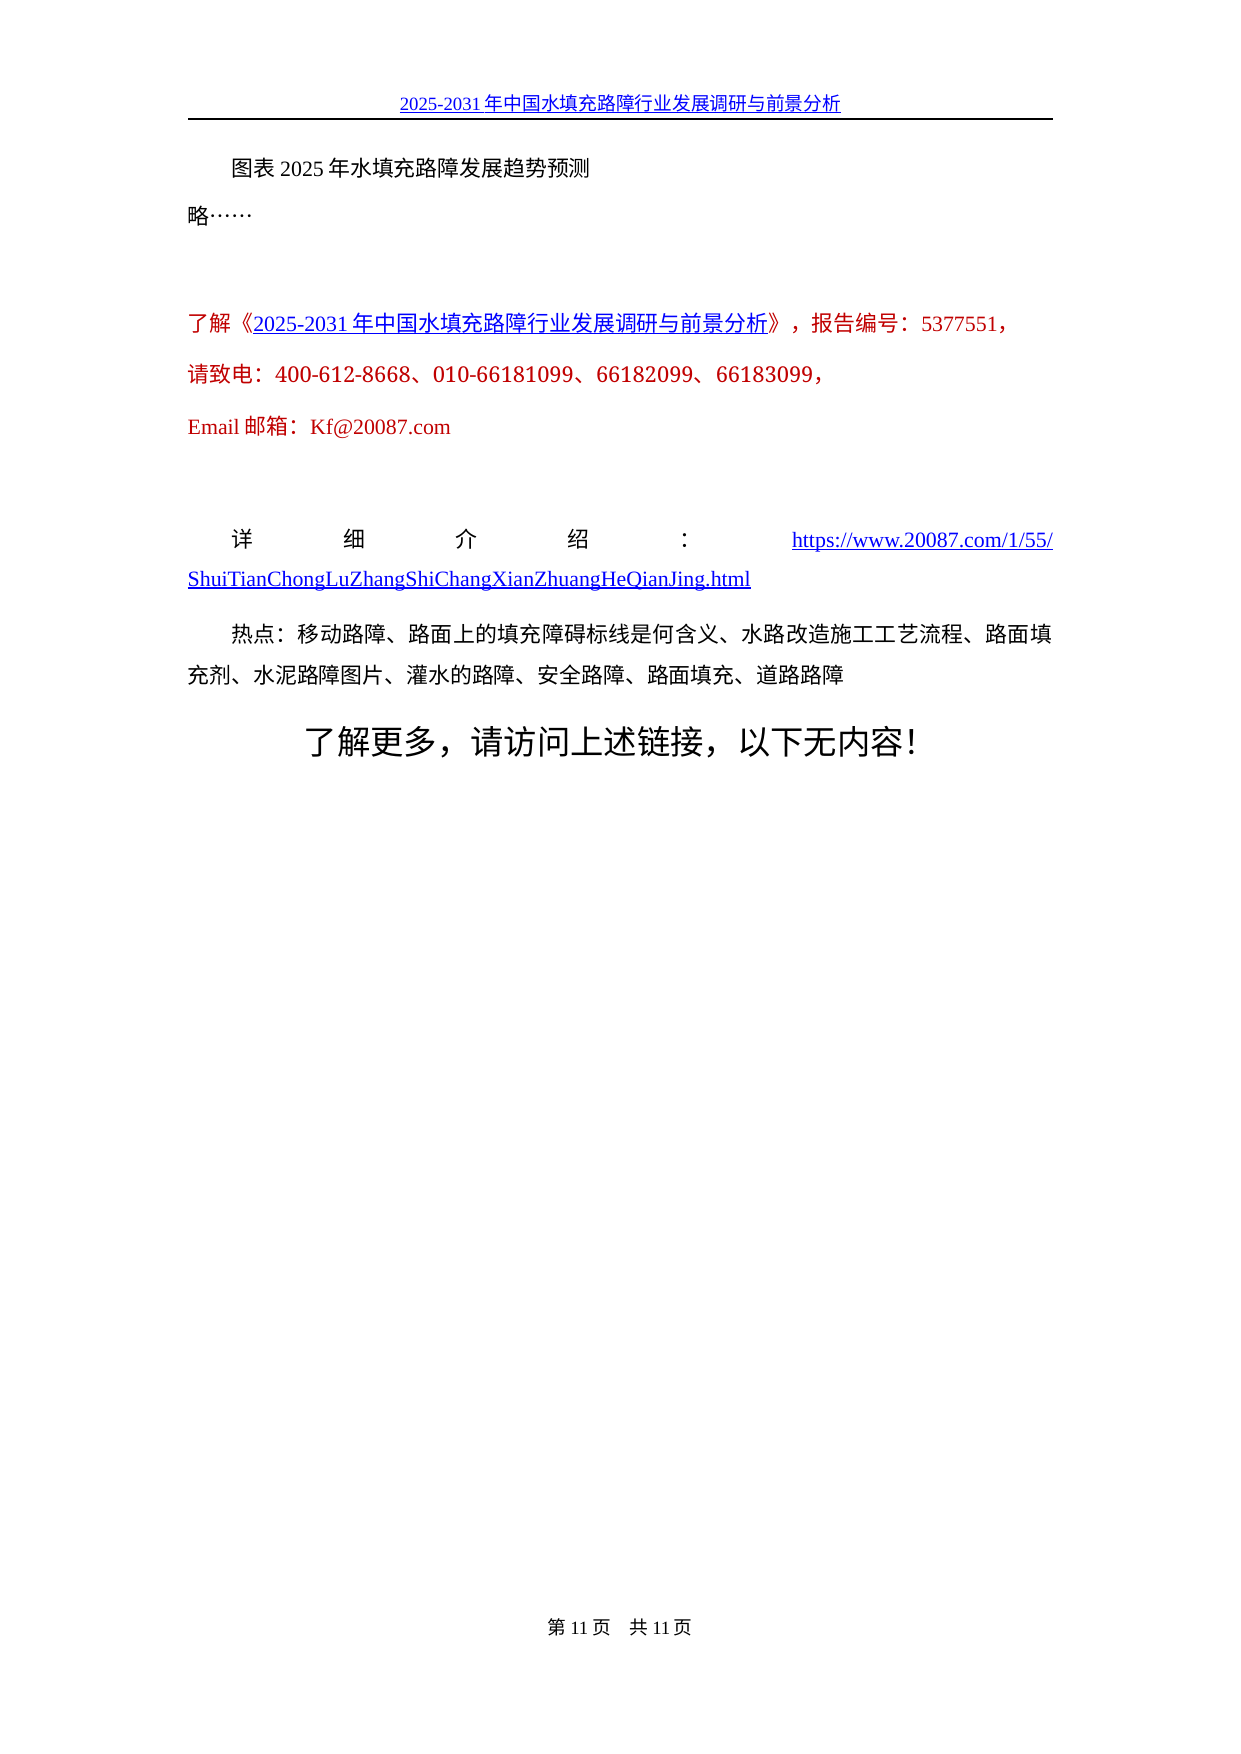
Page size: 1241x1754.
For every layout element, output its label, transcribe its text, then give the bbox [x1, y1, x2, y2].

title 了解更多，请访问上述链接，以下无内容！ [187, 708, 1053, 773]
text 了解《2025-2031年中国水填充路障行业发展调研与前景分析》，报告编号：5377551， [187, 305, 1053, 338]
text 详细介绍：https://www.20087.com/1/55/ShuiTianChongLuZhangShiChangXianZhuangHeQianJing.html [187, 521, 1053, 594]
text 请致电：400-612-8668、010-66181099、66182099、66183099， [187, 357, 1053, 389]
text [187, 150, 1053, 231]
text Email邮箱：Kf@20087.com [187, 408, 1053, 441]
text 热点：移动路障、路面上的填充障碍标线是何含义、水路改造施工工艺流程、路面填充剂、水泥路障图片、灌水的路障、安全路障、路面填充、道路路障 [187, 617, 1053, 690]
